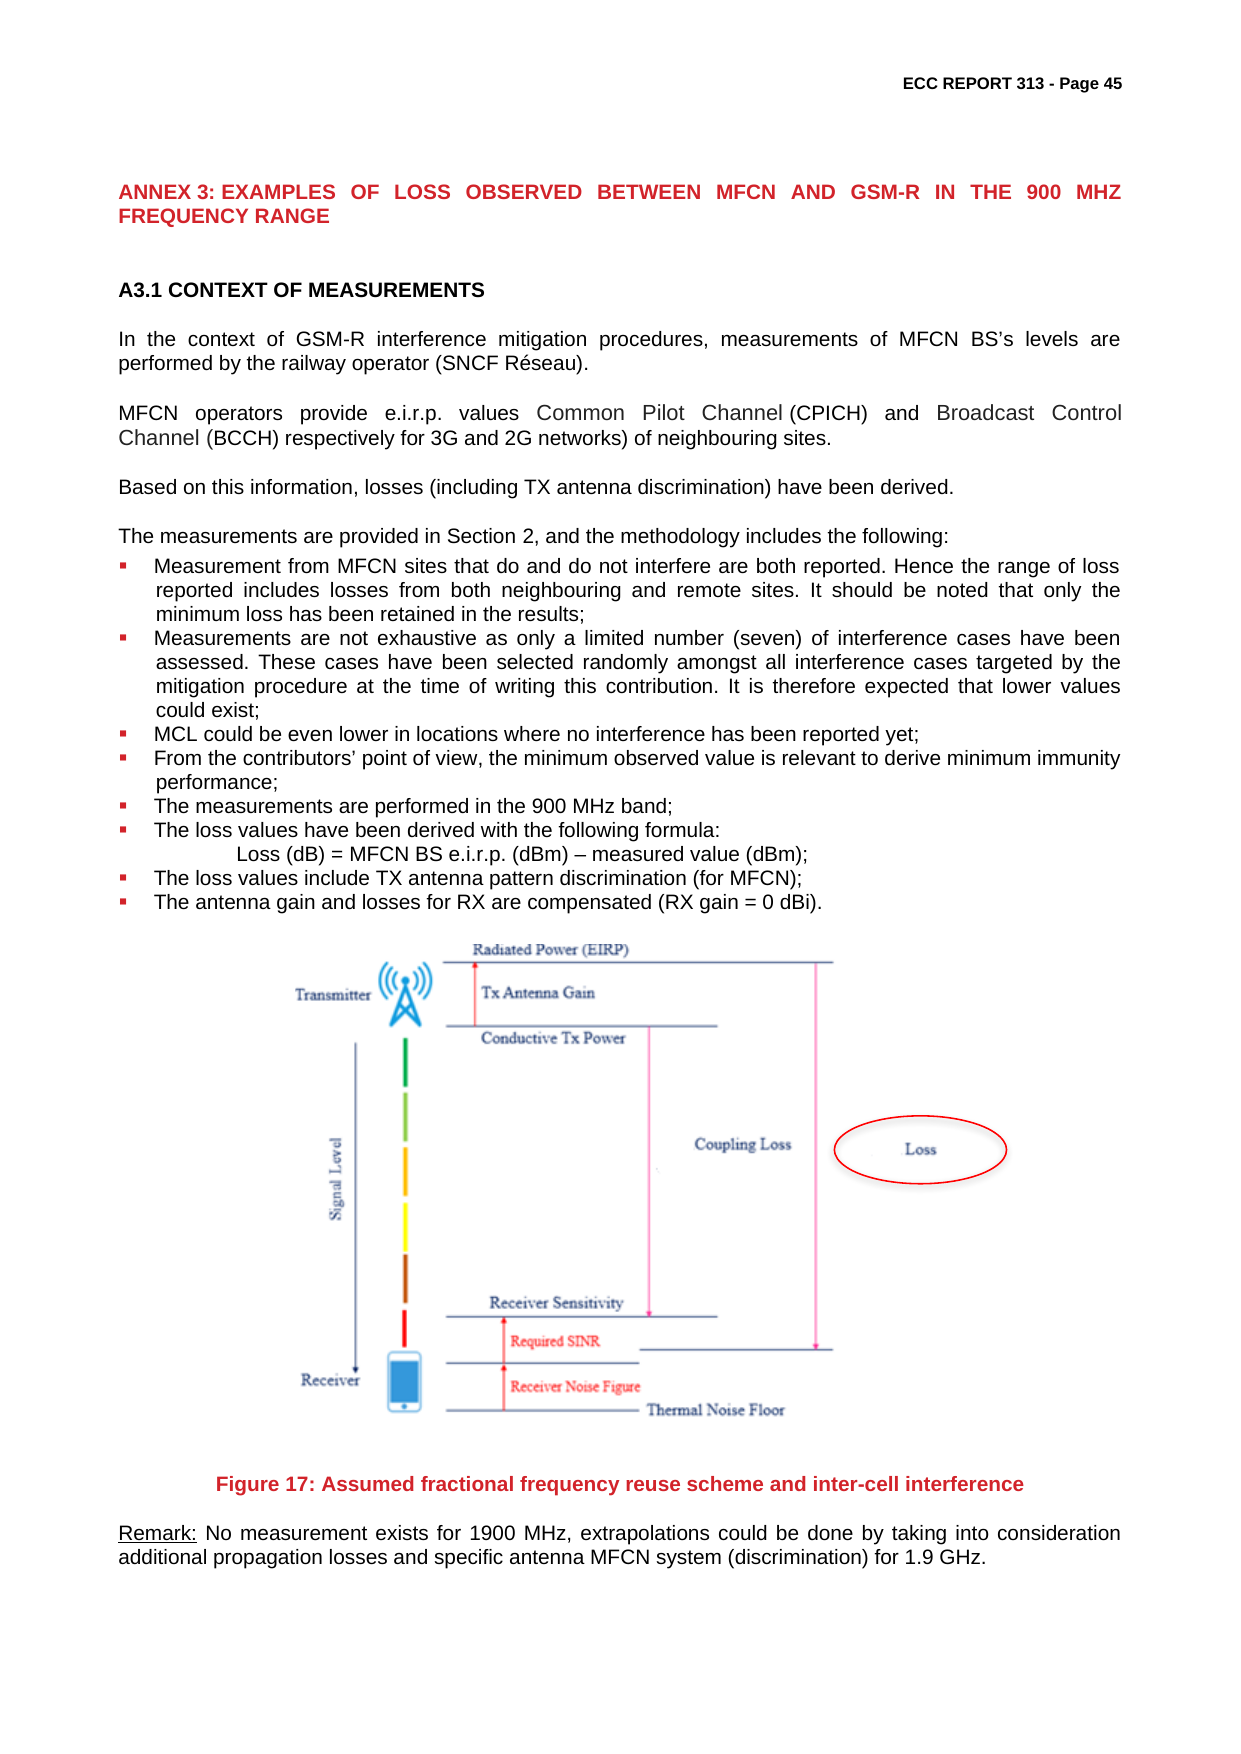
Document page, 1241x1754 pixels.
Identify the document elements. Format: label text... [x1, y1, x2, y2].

list Loss (dB) = MFCN BS e.i.r.p. (dBm) – measured value (dBm); [120, 842, 1122, 866]
text The loss values include TX antenna pattern discrimination (for MFCN); [118, 866, 1122, 890]
text Measurements are not exhaustive as only a limited number (seven) of interference cases have been assessed. These cases have been selected randomly amongst all interference cases targeted by the mitigation procedure at the time of writing this contribution. It is therefore expected that lower values could exist; [118, 626, 1122, 722]
text MFCN operators provide e.i.r.p. values Common Pilot Channel (CPICH) and Broadcast Control Channel (BCCH) respectively for 3G and 2G networks) of neighbouring sites. [118, 399, 1122, 450]
text Figure 17: Assumed fractional frequency reuse scheme and inter-cell interference [118, 1472, 1122, 1496]
text In the context of GSM-R interference mitigation procedures, measurements of MFCN BS’s levels are performed by the railway operator (SNCF Réseau). [118, 326, 1122, 374]
picture [836, 1117, 958, 1182]
text MCL could be even lower in locations where no interference has been reported yet; [118, 722, 1122, 746]
subtitle Examples of loss observed between MFCN and GSM-R in the 900 MHz frequency range [118, 179, 1122, 227]
subtitle Context of measurements [118, 277, 1122, 301]
picture [295, 944, 958, 1448]
text The loss values have been derived with the following formula: [118, 818, 1122, 842]
text The antenna gain and losses for RX are compensated (RX gain = 0 dBi). [118, 890, 1122, 914]
text The measurements are provided in Section 2, and the methodology includes the following: [118, 524, 1122, 548]
text Remark: No measurement exists for 1900 MHz, extrapolations could be done by taking into consideration additional propagation losses and specific antenna MFCN system (discrimination) for 1.9 GHz. [118, 1521, 1122, 1569]
text Based on this information, losses (including TX antenna discrimination) have been derived. [118, 475, 1122, 499]
text Measurement from MFCN sites that do and do not interfere are both reported. Hence the range of loss reported includes losses from both neighbouring and remote sites. It should be noted that only the minimum loss has been retained in the results; [118, 554, 1122, 626]
text The measurements are performed in the 900 MHz band; [118, 794, 1122, 818]
text From the contributors’ point of view, the minimum observed value is relevant to derive minimum immunity performance; [118, 746, 1122, 794]
